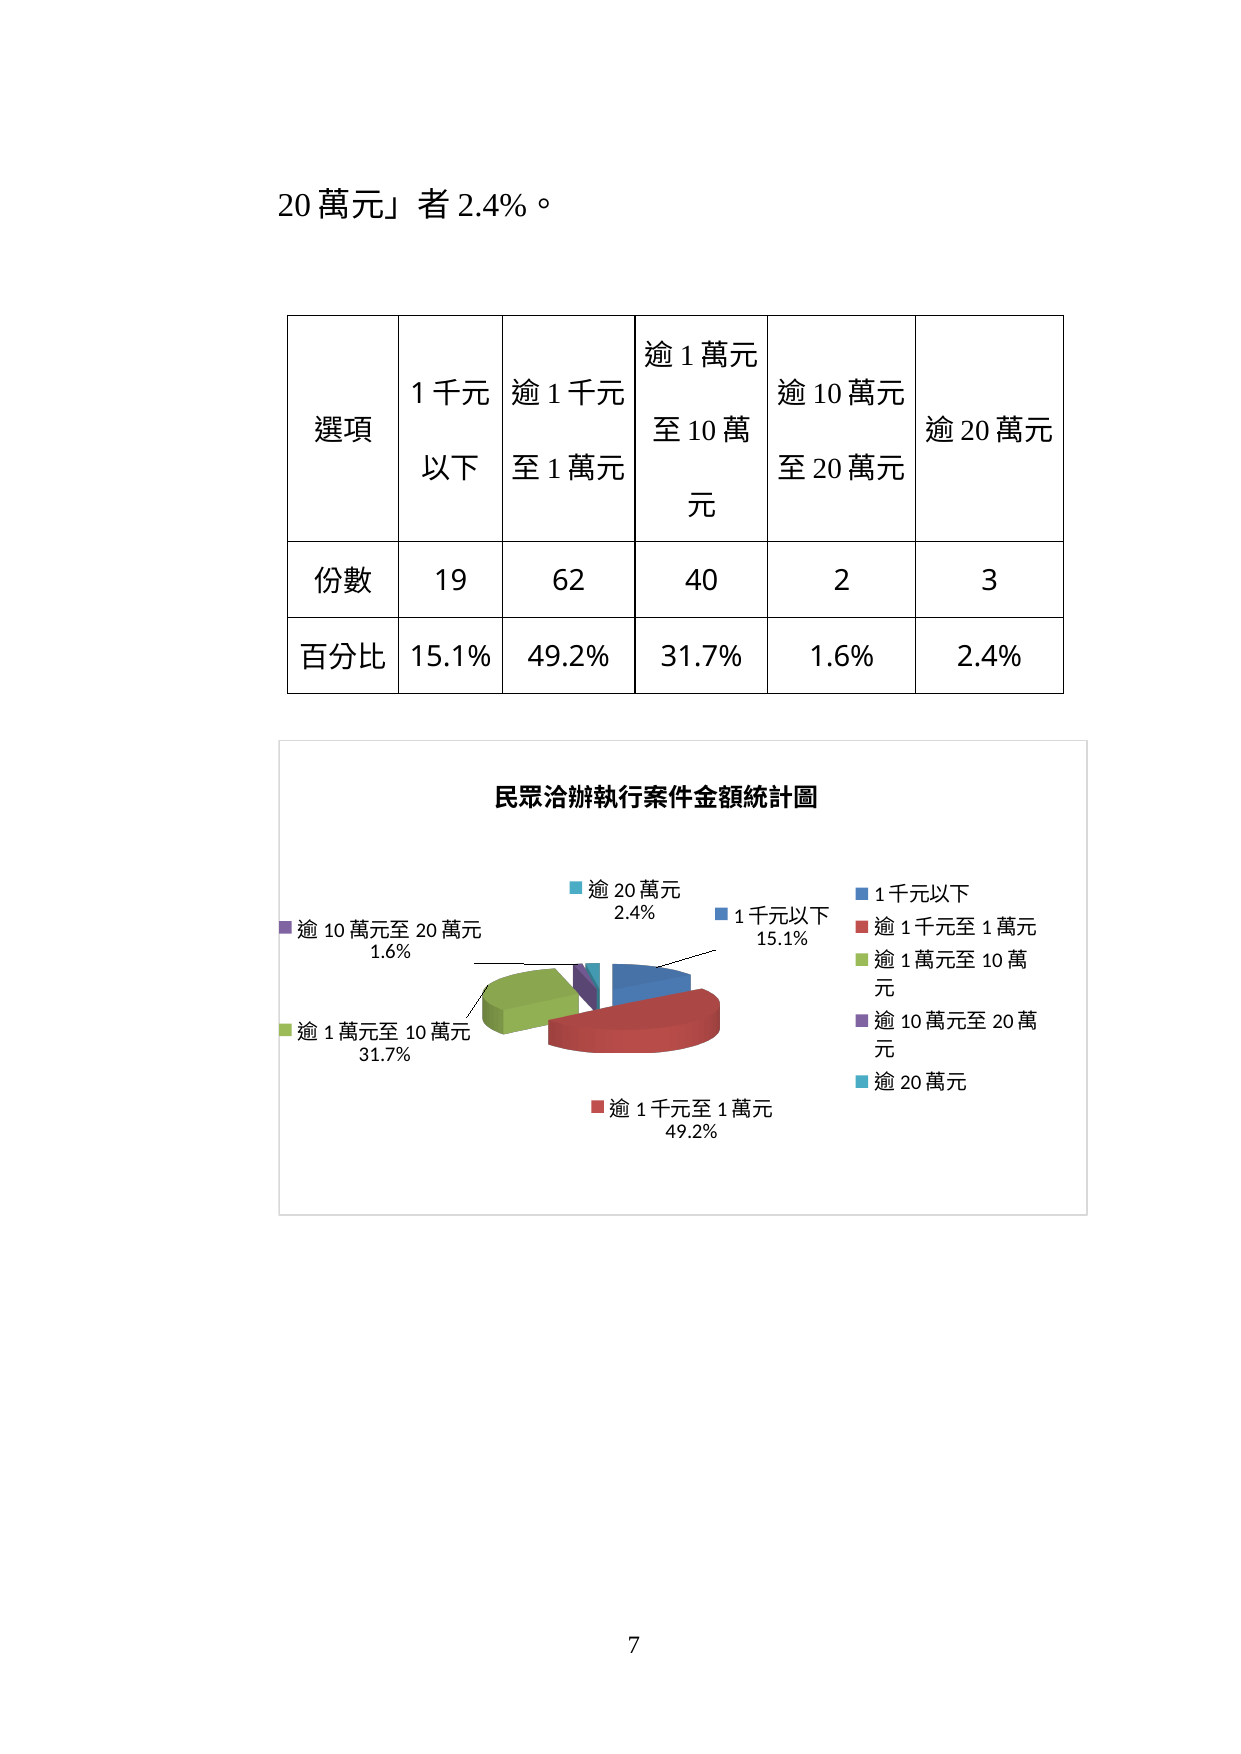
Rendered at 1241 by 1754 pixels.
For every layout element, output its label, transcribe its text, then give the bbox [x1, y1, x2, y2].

table_header 逾20萬元 [916, 316, 1063, 541]
table_header 逾10萬元至20萬元 [768, 316, 915, 541]
table_cell 3 [916, 542, 1063, 617]
table_header 逾1萬元至10萬元 [636, 316, 767, 541]
table_cell 49.2% [503, 618, 634, 693]
table_cell 31.7% [636, 618, 767, 693]
table_header 逾1千元至1萬元 [503, 316, 634, 541]
table_cell 62 [503, 542, 634, 617]
table_cell 份數 [288, 542, 398, 617]
table_cell 2 [768, 542, 915, 617]
table_cell 15.1% [399, 618, 502, 693]
table_cell 1.6% [768, 618, 915, 693]
table_cell 2.4% [916, 618, 1063, 693]
table_cell 19 [399, 542, 502, 617]
table_cell 40 [636, 542, 767, 617]
table_header 1千元以下 [399, 316, 502, 541]
table_header 選項 [288, 316, 398, 541]
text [277, 164, 1092, 239]
table_cell 百分比 [288, 618, 398, 693]
